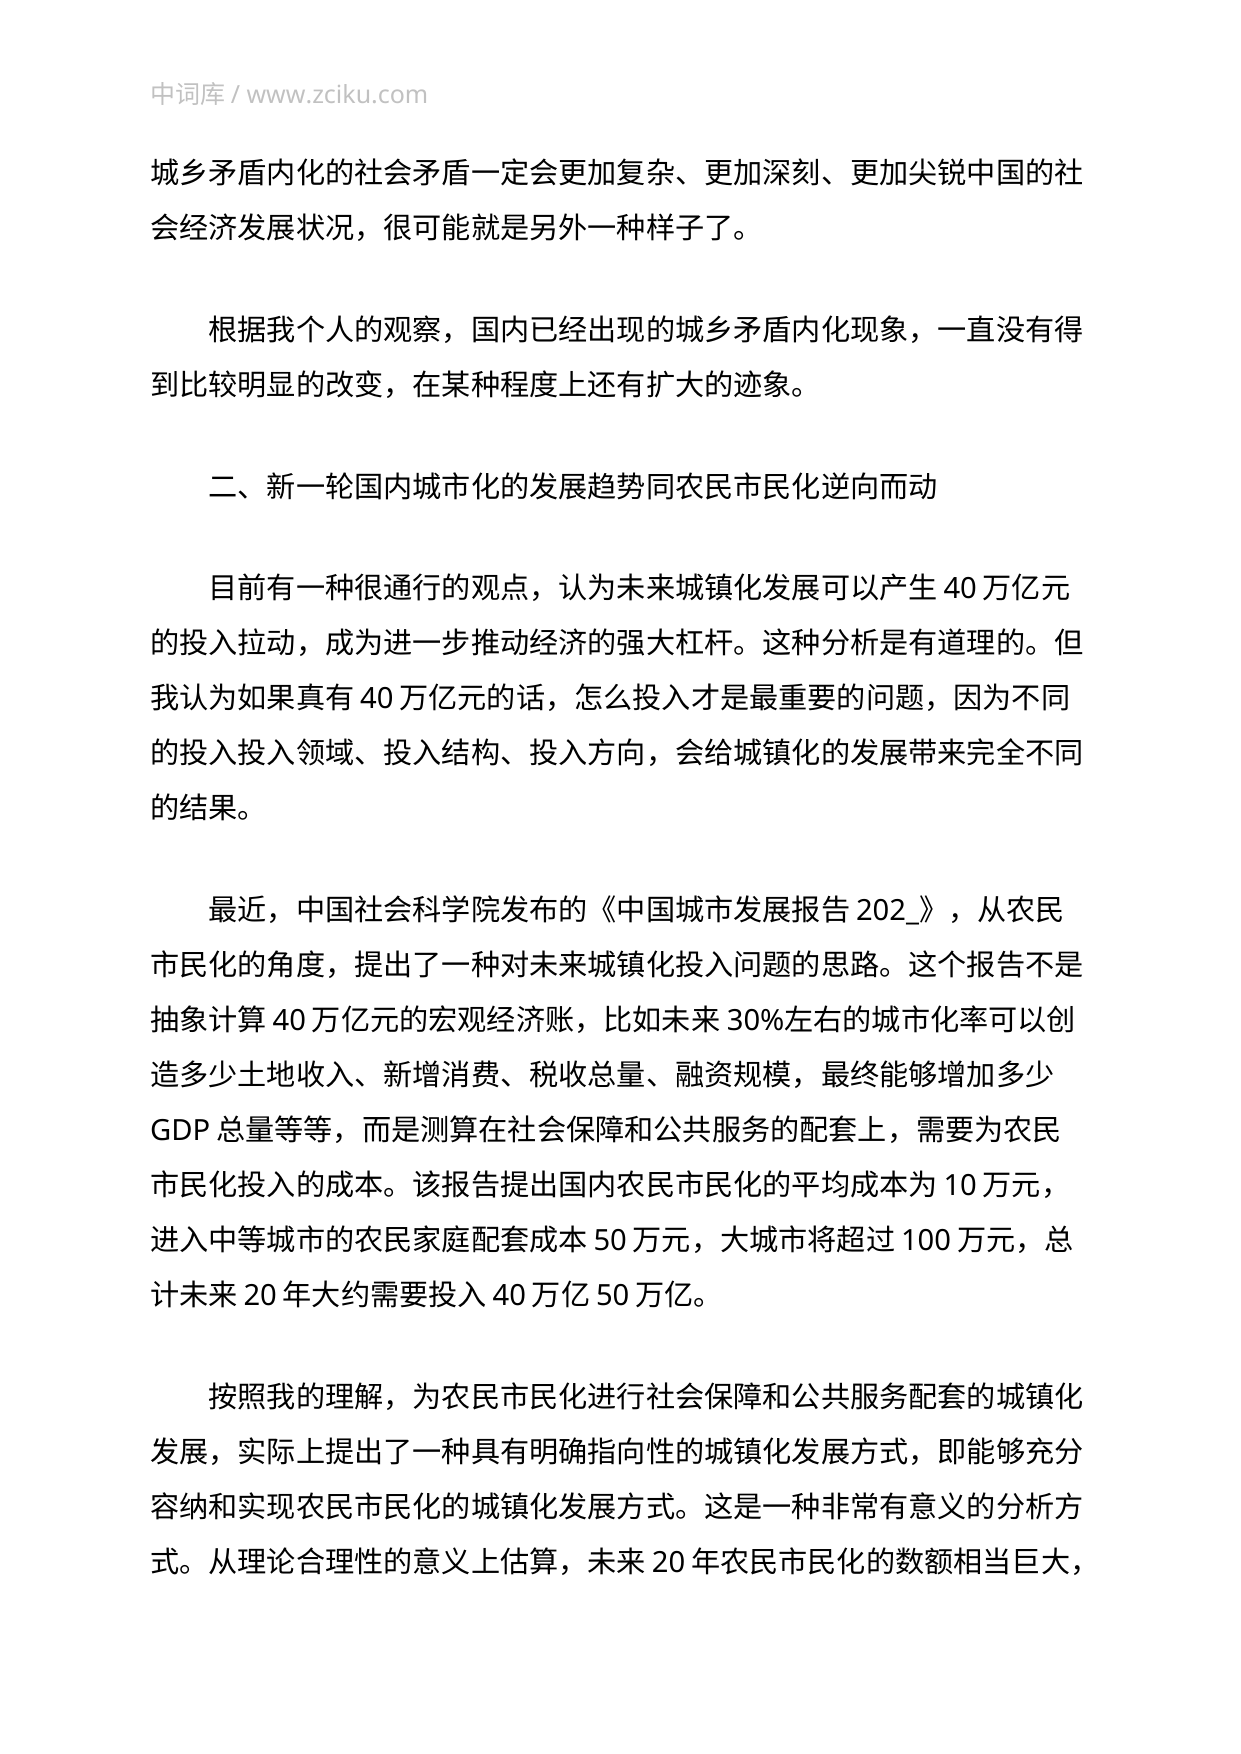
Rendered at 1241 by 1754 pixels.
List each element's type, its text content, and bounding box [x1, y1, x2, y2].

text 根据我个人的观察，国内已经出现的城乡矛盾内化现象，一直没有得到比较明显的改变，在某种程度上还有扩大的迹象。 [150, 307, 1090, 404]
text 二、新一轮国内城市化的发展趋势同农民市民化逆向而动 [150, 463, 1090, 506]
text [150, 1373, 1090, 1581]
text 目前有一种很通行的观点，认为未来城镇化发展可以产生40万亿元的投入拉动，成为进一步推动经济的强大杠杆。这种分析是有道理的。但我认为如果真有40万亿元的话，怎么投入才是最重要的问题，因为不同的投入投入领域、投入结构、投入方向，会给城镇化的发展带来完全不同的结果。 [150, 565, 1090, 827]
text 最近，中国社会科学院发布的《中国城市发展报告202_》，从农民市民化的角度，提出了一种对未来城镇化投入问题的思路。这个报告不是抽象计算40万亿元的宏观经济账，比如未来 30%左右的城市化率可以创造多少土地收入、新增消费、税收总量、融资规模，最终能够增加多少GDP总量等等，而是测算在社会保障和公共服务的配套上，需要为农民市民化投入的成本。该报告提出国内农民市民化的平均成本为10万元，进入中等城市的农民家庭配套成本50万元，大城市将超过100万元，总计未来20年大约需要投入40万亿50万亿。 [150, 887, 1090, 1314]
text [150, 150, 1090, 247]
